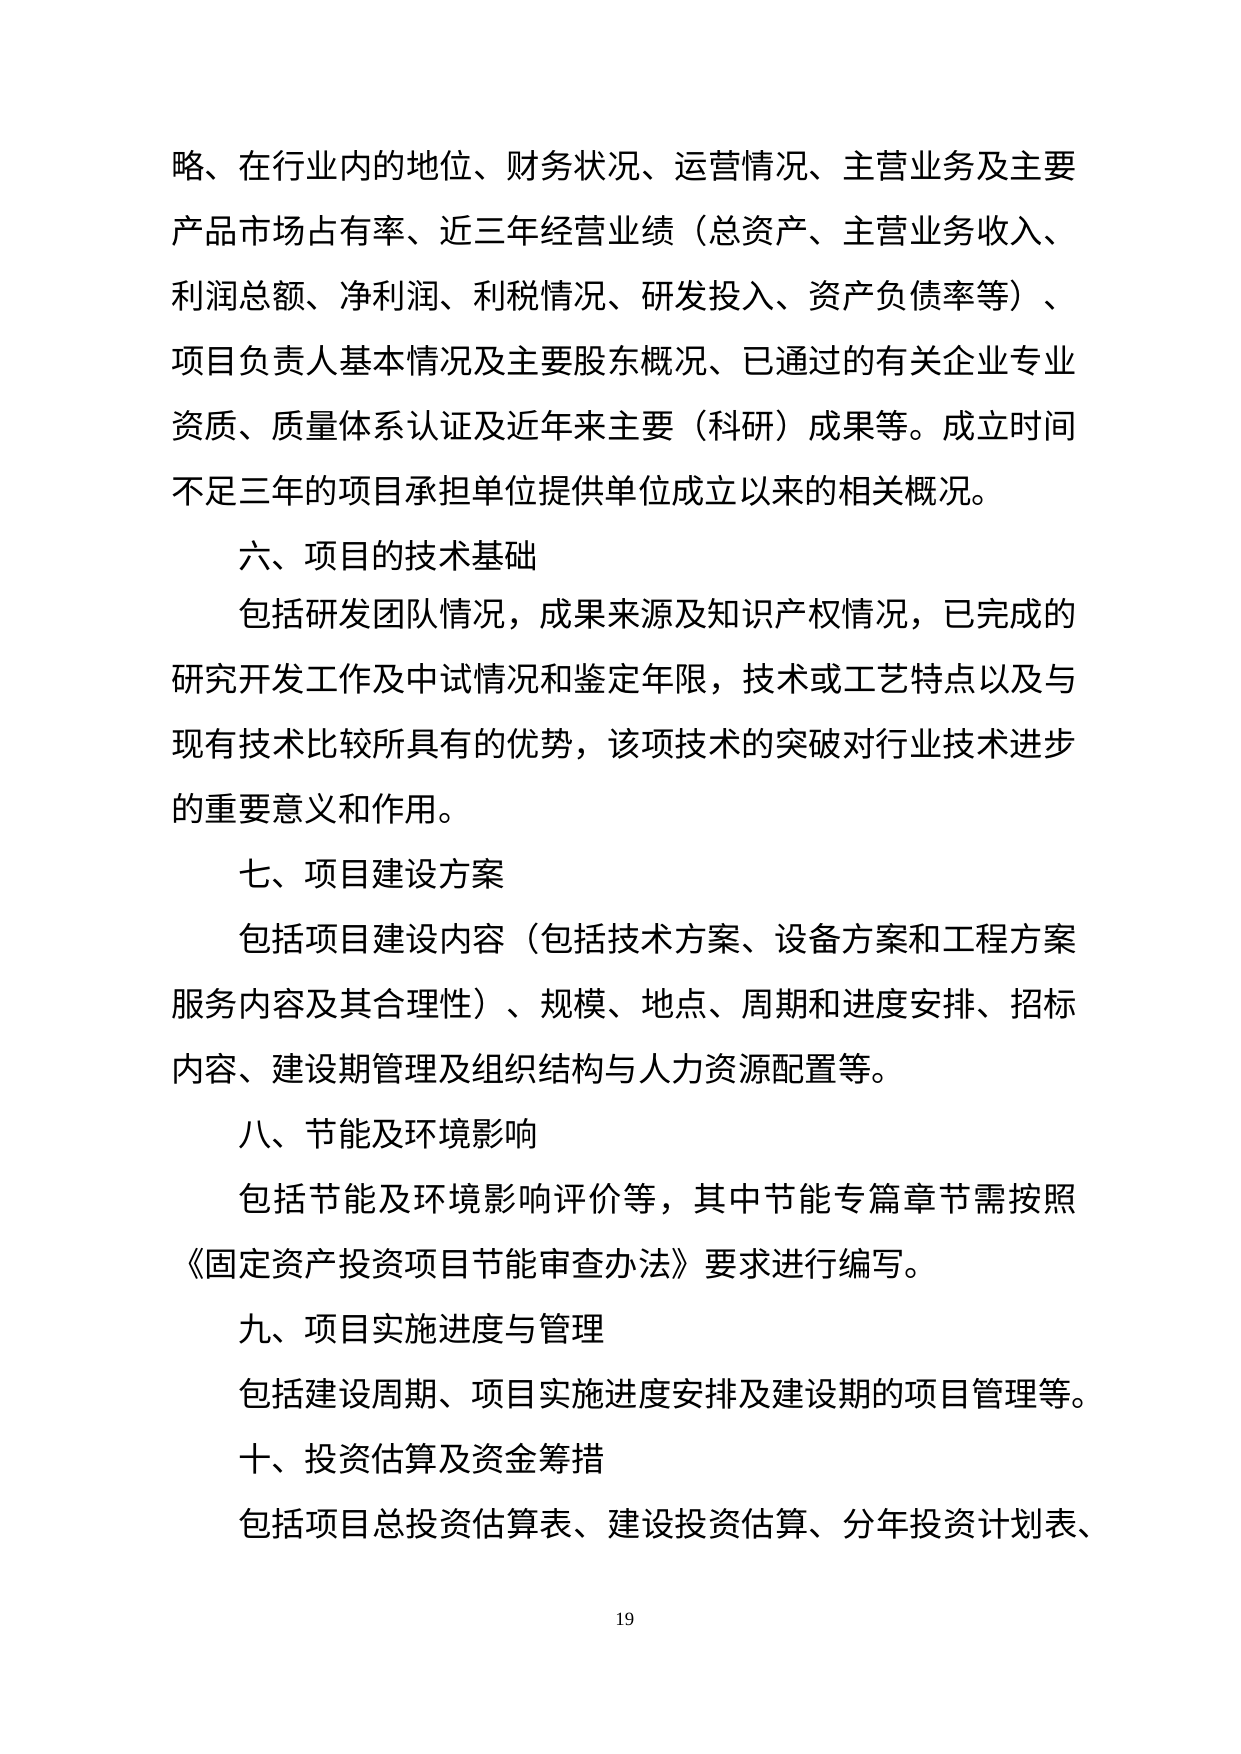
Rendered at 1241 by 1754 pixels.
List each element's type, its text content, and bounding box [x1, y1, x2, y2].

text 九、项目实施进度与管理 [171, 1295, 1078, 1360]
text 八、节能及环境影响 [171, 1100, 1078, 1165]
text 包括建设周期、项目实施进度安排及建设期的项目管理等。 [171, 1360, 1078, 1425]
text 十、投资估算及资金筹措 [171, 1425, 1078, 1490]
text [171, 1490, 1078, 1555]
text 包括项目建设内容（包括技术方案、设备方案和工程方案，服务内容及其合理性）、规模、地点、周期和进度安排、招标内容、建设期管理及组织结构与人力资源配置等。 [171, 905, 1078, 1100]
text 包括研发团队情况，成果来源及知识产权情况，已完成的研究开发工作及中试情况和鉴定年限，技术或工艺特点以及与现有技术比较所具有的优势，该项技术的突破对行业技术进步的重要意义和作用。 [171, 580, 1078, 840]
text 包括节能及环境影响评价等，其中节能专篇章节需按照《固定资产投资项目节能审查办法》要求进行编写。 [171, 1165, 1078, 1295]
text 七、项目建设方案 [171, 840, 1078, 905]
text 六、项目的技术基础 [171, 522, 1078, 580]
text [171, 132, 1078, 522]
